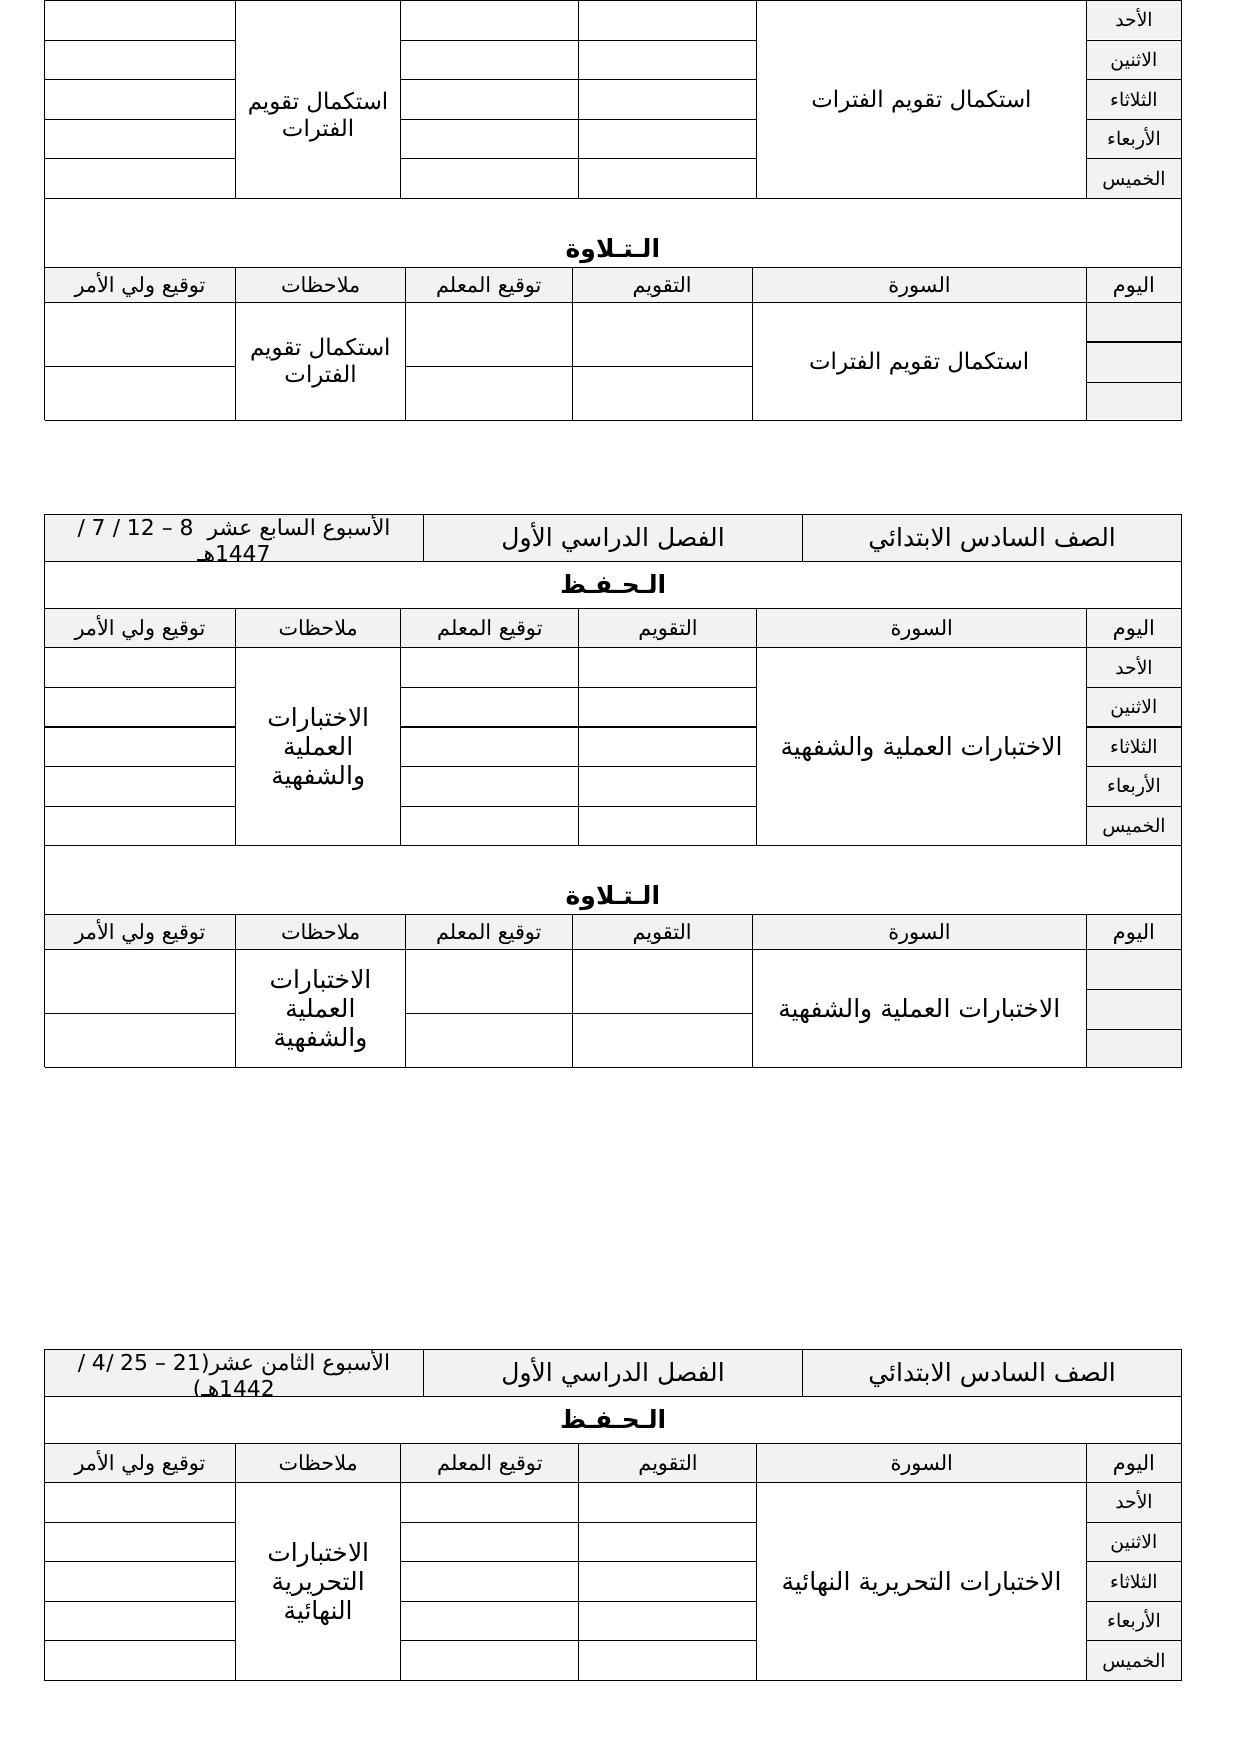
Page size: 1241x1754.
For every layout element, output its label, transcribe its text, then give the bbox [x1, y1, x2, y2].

table_cell [579, 648, 756, 687]
table_cell [401, 767, 578, 806]
table_cell الأحد [1087, 1, 1181, 39]
table_cell [401, 80, 578, 119]
table_cell الاثنين [1087, 41, 1181, 79]
table_cell [579, 1483, 756, 1522]
table_cell الاختبارات العملية والشفهية [757, 648, 1086, 845]
table_cell [579, 1641, 756, 1680]
table_cell الاختبارات التحريرية النهائية [236, 1483, 400, 1680]
table_cell اليوم [1087, 915, 1181, 949]
table_cell [579, 41, 756, 79]
table_cell [401, 1, 578, 39]
table_cell استكمال تقويم الفترات [753, 303, 1086, 419]
table_header الفصل الدراسي الأول [424, 515, 802, 561]
table_cell السورة [753, 915, 1086, 949]
table_header الصف السادس الابتدائي [803, 515, 1181, 561]
table_cell [401, 1483, 578, 1522]
table_cell [45, 1, 235, 39]
table_header الصف السادس الابتدائي [803, 1350, 1181, 1396]
table_cell [1087, 343, 1181, 382]
table_cell توقيع ولي الأمر [45, 915, 235, 949]
table_cell ملاحظات [236, 1444, 400, 1482]
table_cell الخميس [1087, 159, 1181, 198]
table_cell [401, 1602, 578, 1640]
table_cell ملاحظات [236, 609, 400, 647]
table_cell [579, 80, 756, 119]
table_cell السورة [757, 1444, 1086, 1482]
table_cell [45, 767, 235, 806]
table_cell الثلاثاء [1087, 1562, 1181, 1601]
table_cell الأحد [1087, 1483, 1181, 1522]
table_cell [573, 1014, 752, 1067]
table_cell [1087, 383, 1181, 419]
table_cell [406, 950, 572, 1013]
table_cell [401, 120, 578, 158]
table_header الفصل الدراسي الأول [424, 1350, 802, 1396]
table_cell توقيع ولي الأمر [45, 1444, 235, 1482]
table_cell الأربعاء [1087, 120, 1181, 158]
table_cell ملاحظات [236, 915, 405, 949]
table_cell الاختبارات العملية والشفهية [236, 950, 405, 1067]
table_cell [401, 728, 578, 766]
table_cell توقيع المعلم [406, 268, 572, 302]
table_header الأسبوع السابع عشر 8 – 12 / 7 / 1447هـ [45, 515, 423, 561]
table_cell الـتـلاوة [45, 199, 1181, 267]
table_cell [1087, 950, 1181, 989]
table_cell الاثنين [1087, 1523, 1181, 1561]
table_cell [45, 1014, 235, 1067]
table_cell [45, 1523, 235, 1561]
table_cell [401, 1562, 578, 1601]
table_cell [406, 303, 572, 366]
table_cell [45, 120, 235, 158]
table_cell توقيع ولي الأمر [45, 609, 235, 647]
table_cell التقويم [573, 915, 752, 949]
table_cell [579, 1602, 756, 1640]
table_cell [45, 1641, 235, 1680]
table_cell الأربعاء [1087, 767, 1181, 806]
table_cell [45, 80, 235, 119]
table_cell الأحد [1087, 648, 1181, 687]
table_cell الخميس [1087, 1641, 1181, 1680]
table_cell توقيع المعلم [406, 915, 572, 949]
table_cell [45, 648, 235, 687]
table_cell [579, 1, 756, 39]
table_cell اليوم [1087, 268, 1181, 302]
table_cell التقويم [579, 609, 756, 647]
table_cell [1087, 303, 1181, 341]
table_cell اليوم [1087, 1444, 1181, 1482]
table_cell [45, 950, 235, 1013]
table_cell استكمال تقويم الفترات [236, 1, 400, 198]
table_cell [45, 807, 235, 845]
table_cell [579, 1523, 756, 1561]
table_cell [401, 688, 578, 726]
table_cell [573, 950, 752, 1013]
table_cell الثلاثاء [1087, 728, 1181, 766]
table_cell [401, 1641, 578, 1680]
table_cell الاختبارات العملية والشفهية [753, 950, 1086, 1067]
table_cell التقويم [573, 268, 752, 302]
table_cell [401, 807, 578, 845]
table_cell الـتـلاوة [45, 846, 1181, 914]
table_cell استكمال تقويم الفترات [236, 303, 405, 419]
table_cell التقويم [579, 1444, 756, 1482]
table_cell استكمال تقويم الفترات [757, 1, 1086, 198]
table_cell توقيع المعلم [401, 1444, 578, 1482]
table_cell الاثنين [1087, 688, 1181, 726]
table_header الأسبوع الثامن عشر(21 – 25 /4 / 1442هـ) [45, 1350, 423, 1396]
table_cell [579, 807, 756, 845]
table_cell ملاحظات [236, 268, 405, 302]
table_cell [45, 688, 235, 726]
table_cell [401, 41, 578, 79]
table_cell توقيع ولي الأمر [45, 268, 235, 302]
table_cell اليوم [1087, 609, 1181, 647]
table_cell [45, 1602, 235, 1640]
table_cell [45, 1483, 235, 1522]
table_cell [45, 367, 235, 419]
table_cell [573, 303, 752, 366]
table_cell [45, 1562, 235, 1601]
table_cell الأربعاء [1087, 1602, 1181, 1640]
table_cell [406, 1014, 572, 1067]
table_cell [579, 767, 756, 806]
table_cell [579, 728, 756, 766]
table_cell السورة [757, 609, 1086, 647]
table_cell [45, 159, 235, 198]
table_cell [45, 41, 235, 79]
table_cell [45, 728, 235, 766]
table_cell [579, 1562, 756, 1601]
table_cell الثلاثاء [1087, 80, 1181, 119]
table_cell الـحـفـظ [45, 1397, 1181, 1442]
table_cell الاختبارات العملية والشفهية [236, 648, 400, 845]
table_cell [579, 120, 756, 158]
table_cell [757, 1483, 1086, 1680]
table_cell [406, 367, 572, 419]
table_cell [1087, 990, 1181, 1029]
table_cell [573, 367, 752, 419]
table_cell [1087, 1030, 1181, 1067]
table_cell الـحـفـظ [45, 562, 1181, 608]
table_cell السورة [753, 268, 1086, 302]
table_cell [579, 688, 756, 726]
table_cell توقيع المعلم [401, 609, 578, 647]
table_cell [45, 303, 235, 366]
table_cell [401, 648, 578, 687]
table_cell [401, 1523, 578, 1561]
table_cell [401, 159, 578, 198]
table_cell الخميس [1087, 807, 1181, 845]
table_cell [579, 159, 756, 198]
